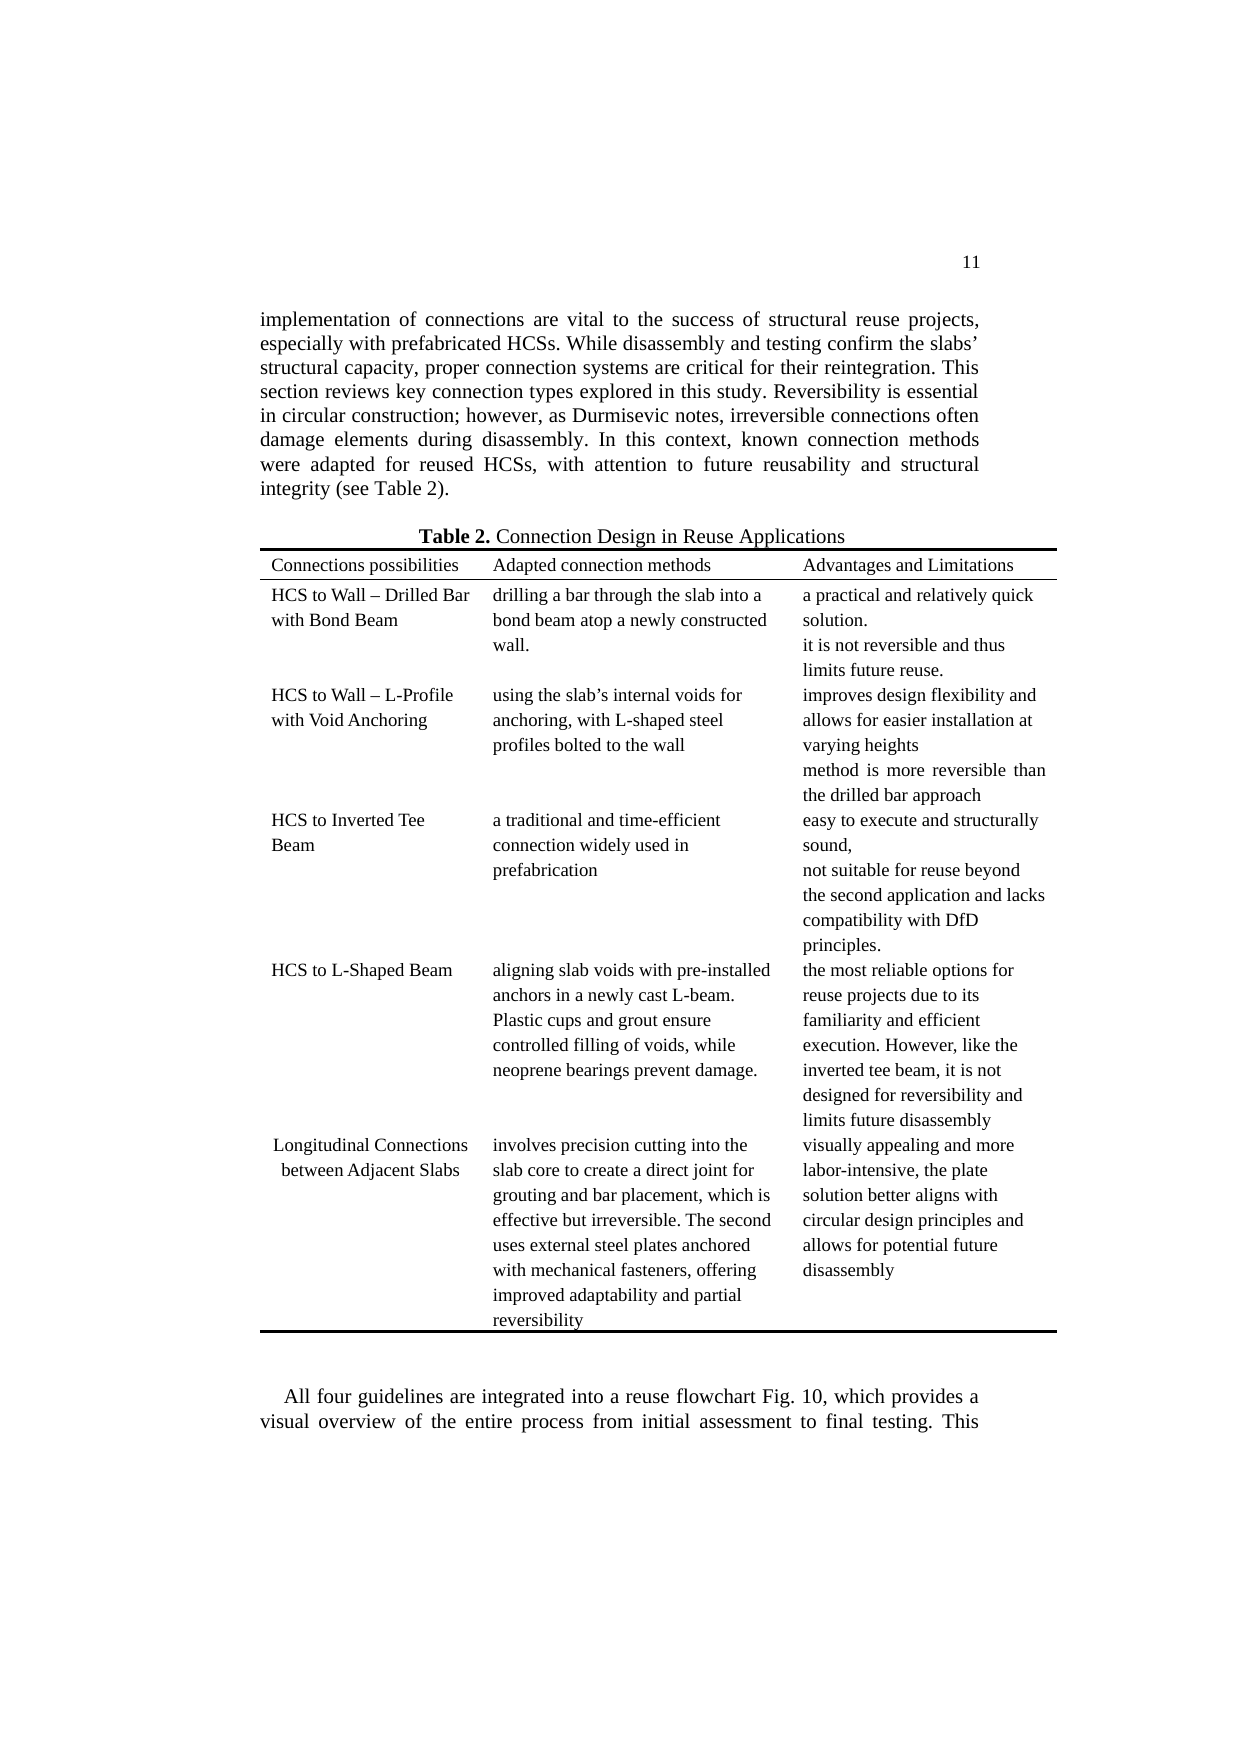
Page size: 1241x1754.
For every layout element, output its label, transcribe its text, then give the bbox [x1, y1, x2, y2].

table_header Adapted connection methods [481, 551, 791, 579]
table_cell improves design flexibility and allows for easier installation at varying heights method is more reversible than the drilled bar approach [791, 680, 1057, 805]
table_cell using the slab’s internal voids for anchoring, with L-shaped steel profiles bolted to the wall [481, 680, 791, 805]
table_cell HCS to Wall – L-Profile with Void Anchoring [260, 680, 481, 805]
text Table 2. Connection Design in Reuse Applications [260, 524, 980, 548]
table_header Connections possibilities [260, 551, 481, 579]
table_cell involves precision cutting into the slab core to create a direct joint for grouting and bar placement, which is effective but irreversible. The second uses external steel plates anchored with mechanical fasteners, offering improved adaptability and partial reversibility [481, 1130, 791, 1330]
table_cell HCS to Wall – Drilled Bar with Bond Beam [260, 580, 481, 680]
table_cell HCS to L-Shaped Beam [260, 955, 481, 1130]
table_cell the most reliable options for reuse projects due to its familiarity and efficient execution. However, like the inverted tee beam, it is not designed for reversibility and limits future disassembly [791, 955, 1057, 1130]
table_cell a practical and relatively quick solution. it is not reversible and thus limits future reuse. [791, 580, 1057, 680]
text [260, 1383, 980, 1433]
table_cell drilling a bar through the slab into a bond beam atop a newly constructed wall. [481, 580, 791, 680]
table_header Advantages and Limitations [791, 551, 1057, 579]
table_cell visually appealing and more labor-intensive, the plate solution better aligns with circular design principles and allows for potential future disassembly [791, 1130, 1057, 1330]
table_cell HCS to Inverted Tee Beam [260, 805, 481, 955]
table_cell Longitudinal Connections between Adjacent Slabs [260, 1130, 481, 1330]
text The design and implementation of connections are vital to the success of structural reuse projects, especially with prefabricated HCSs. While disassembly and testing confirm the slabs’ structural capacity, proper connection systems are critical for their reintegration. This section reviews key connection types explored in this study. Reversibility is essential in circular construction; however, as Durmisevic notes, irreversible connections often damage elements during disassembly. In this context, known connection methods were adapted for reused HCSs, with attention to future reusability and structural integrity (see Table 2). [260, 307, 980, 499]
table_cell easy to execute and structurally sound, not suitable for reuse beyond the second application and lacks compatibility with DfD principles. [791, 805, 1057, 955]
table_cell a traditional and time-efficient connection widely used in prefabrication [481, 805, 791, 955]
table_cell aligning slab voids with pre-installed anchors in a newly cast L-beam. Plastic cups and grout ensure controlled filling of voids, while neoprene bearings prevent damage. [481, 955, 791, 1130]
